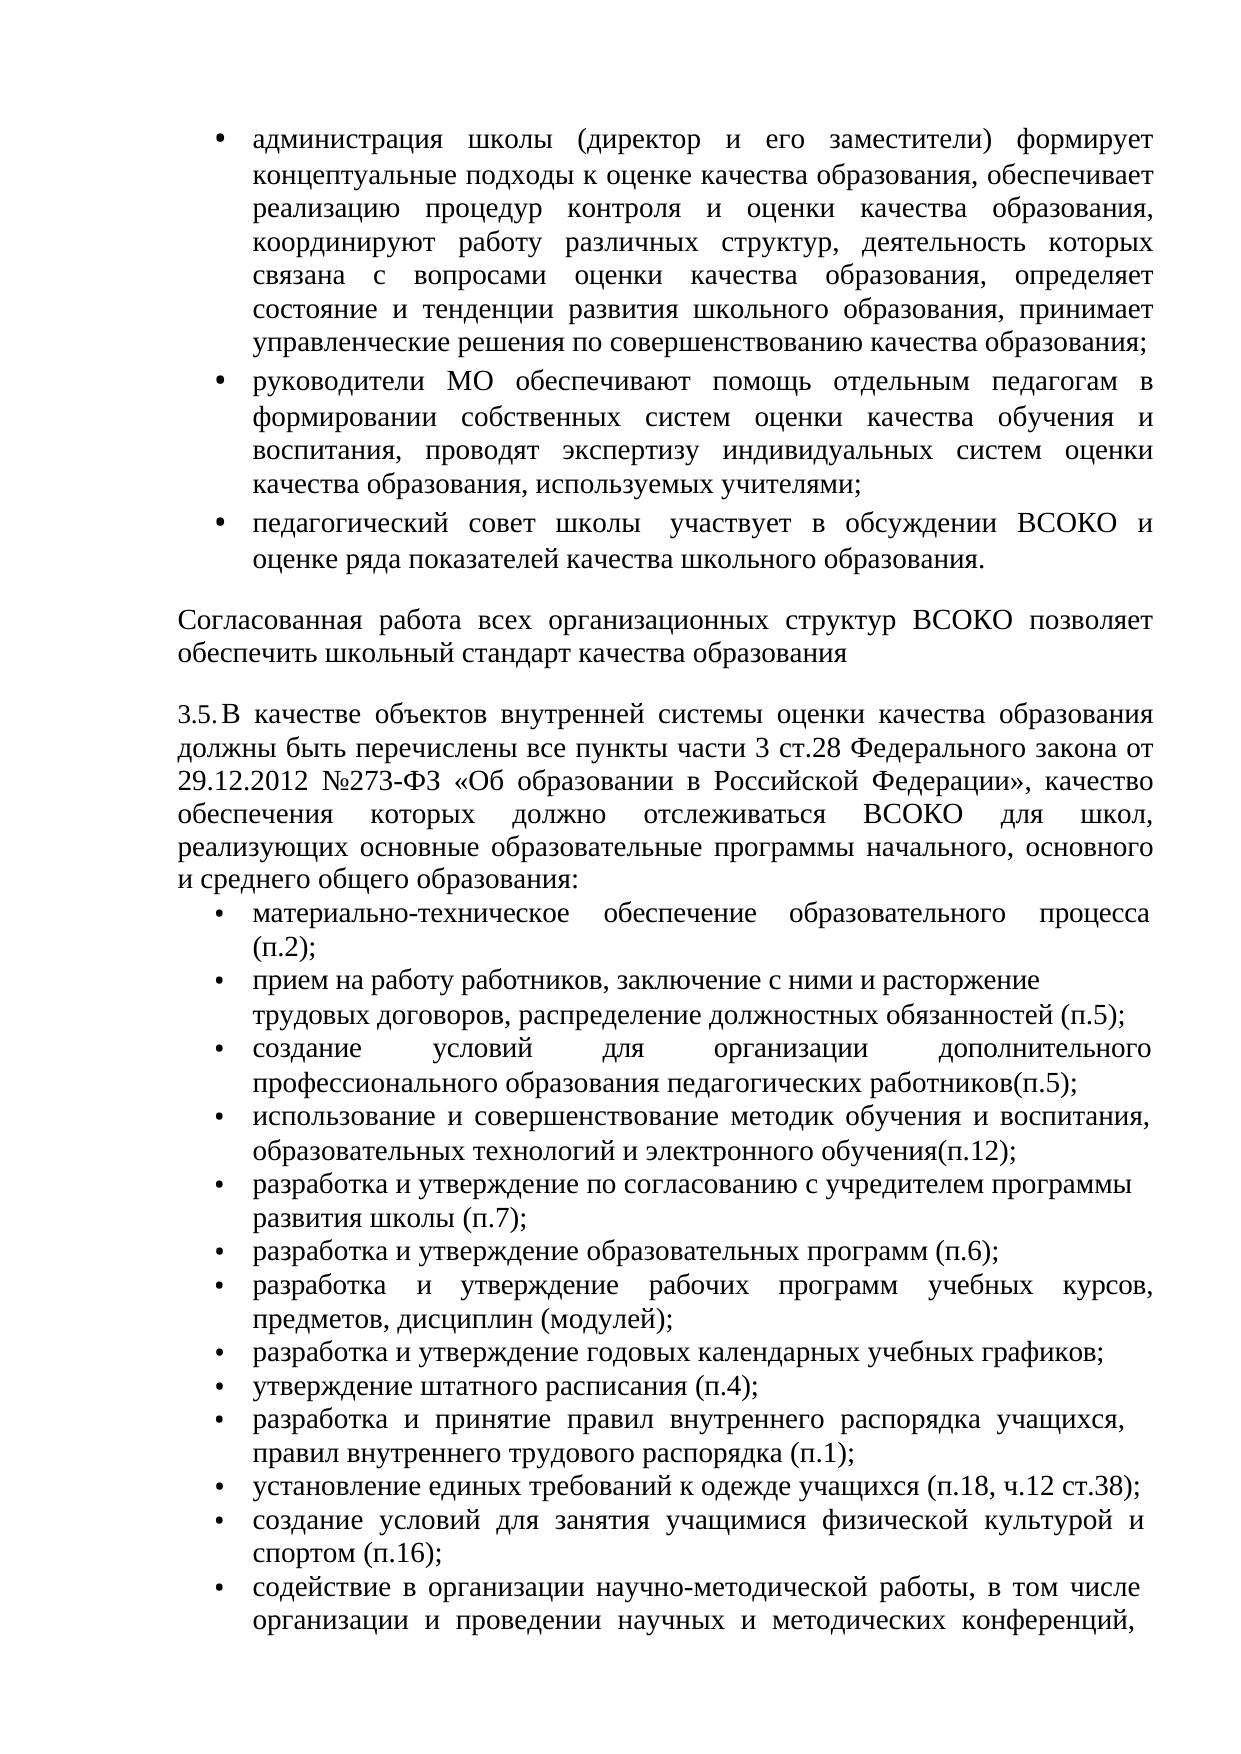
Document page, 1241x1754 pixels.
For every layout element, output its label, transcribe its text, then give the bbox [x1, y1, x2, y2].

text Согласованная работа всех организационных структур ВСОКО позволяет обеспечить школьный стандарт качества образования [177, 603, 1154, 669]
list В качестве объектов внутренней системы оценки качества образования должны быть перечислены все пункты части 3 ст.28 Федерального закона от 29.12.2012 №273-ФЗ «Об образовании в Российской Федерации», качество обеспечения которых должно отслеживаться ВСОКО для школ, реализующих основные образовательные программы начального, основного и среднего общего образования: [177, 698, 1154, 895]
list разработка и утверждение рабочих программ учебных курсов, предметов, дисциплин (модулей); [214, 1267, 1155, 1335]
list администрация школы (директор и его заместители) формирует концептуальные подходы к оценке качества образования, обеспечивает реализацию процедур контроля и оценки качества образования, координируют работу различных структур, деятельность которых связана с вопросами оценки качества образования, определяет состояние и тенденции развития школьного образования, принимает управленческие решения по совершенствованию качества образования; [215, 117, 1154, 358]
list руководители МО обеспечивают помощь отдельным педагогам в формировании собственных систем оценки качества обучения и воспитания, проводят экспертизу индивидуальных систем оценки качества образования, используемых учителями; [215, 359, 1154, 499]
list разработка и утверждение образовательных программ (п.6); [215, 1233, 1167, 1267]
list создание условий для организации дополнительного профессионального образования педагогических работников(п.5); [214, 1030, 1154, 1098]
list установление единых требований к одежде учащихся (п.18, ч.12 ст.38); [215, 1468, 1167, 1502]
list утверждение штатного расписания (п.4); [215, 1368, 1167, 1402]
list содействие в организации научно-методической работы, в том числе организации и проведении научных и методических конференций, [214, 1569, 1154, 1636]
list разработка и утверждение годовых календарных учебных графиков; [215, 1335, 1167, 1368]
list материально-техническое обеспечение образовательного процесса (п.2); [214, 895, 1152, 962]
list разработка и утверждение по согласованию с учредителем программы развития школы (п.7); [214, 1167, 1154, 1233]
list использование и совершенствование методик обучения и воспитания, образовательных технологий и электронного обучения(п.12); [214, 1098, 1155, 1167]
list разработка и принятие правил внутреннего распорядка учащихся, правил внутреннего трудового распорядка (п.1); [214, 1402, 1154, 1468]
list создание условий для занятия учащимися физической культурой и спортом (п.16); [214, 1502, 1154, 1569]
list педагогический совет школы участвует в обсуждении ВСОКО и оценке ряда показателей качества школьного образования. [215, 501, 1154, 574]
list прием на работу работников, заключение с ними и расторжение трудовых договоров, распределение должностных обязанностей (п.5); [214, 962, 1143, 1030]
